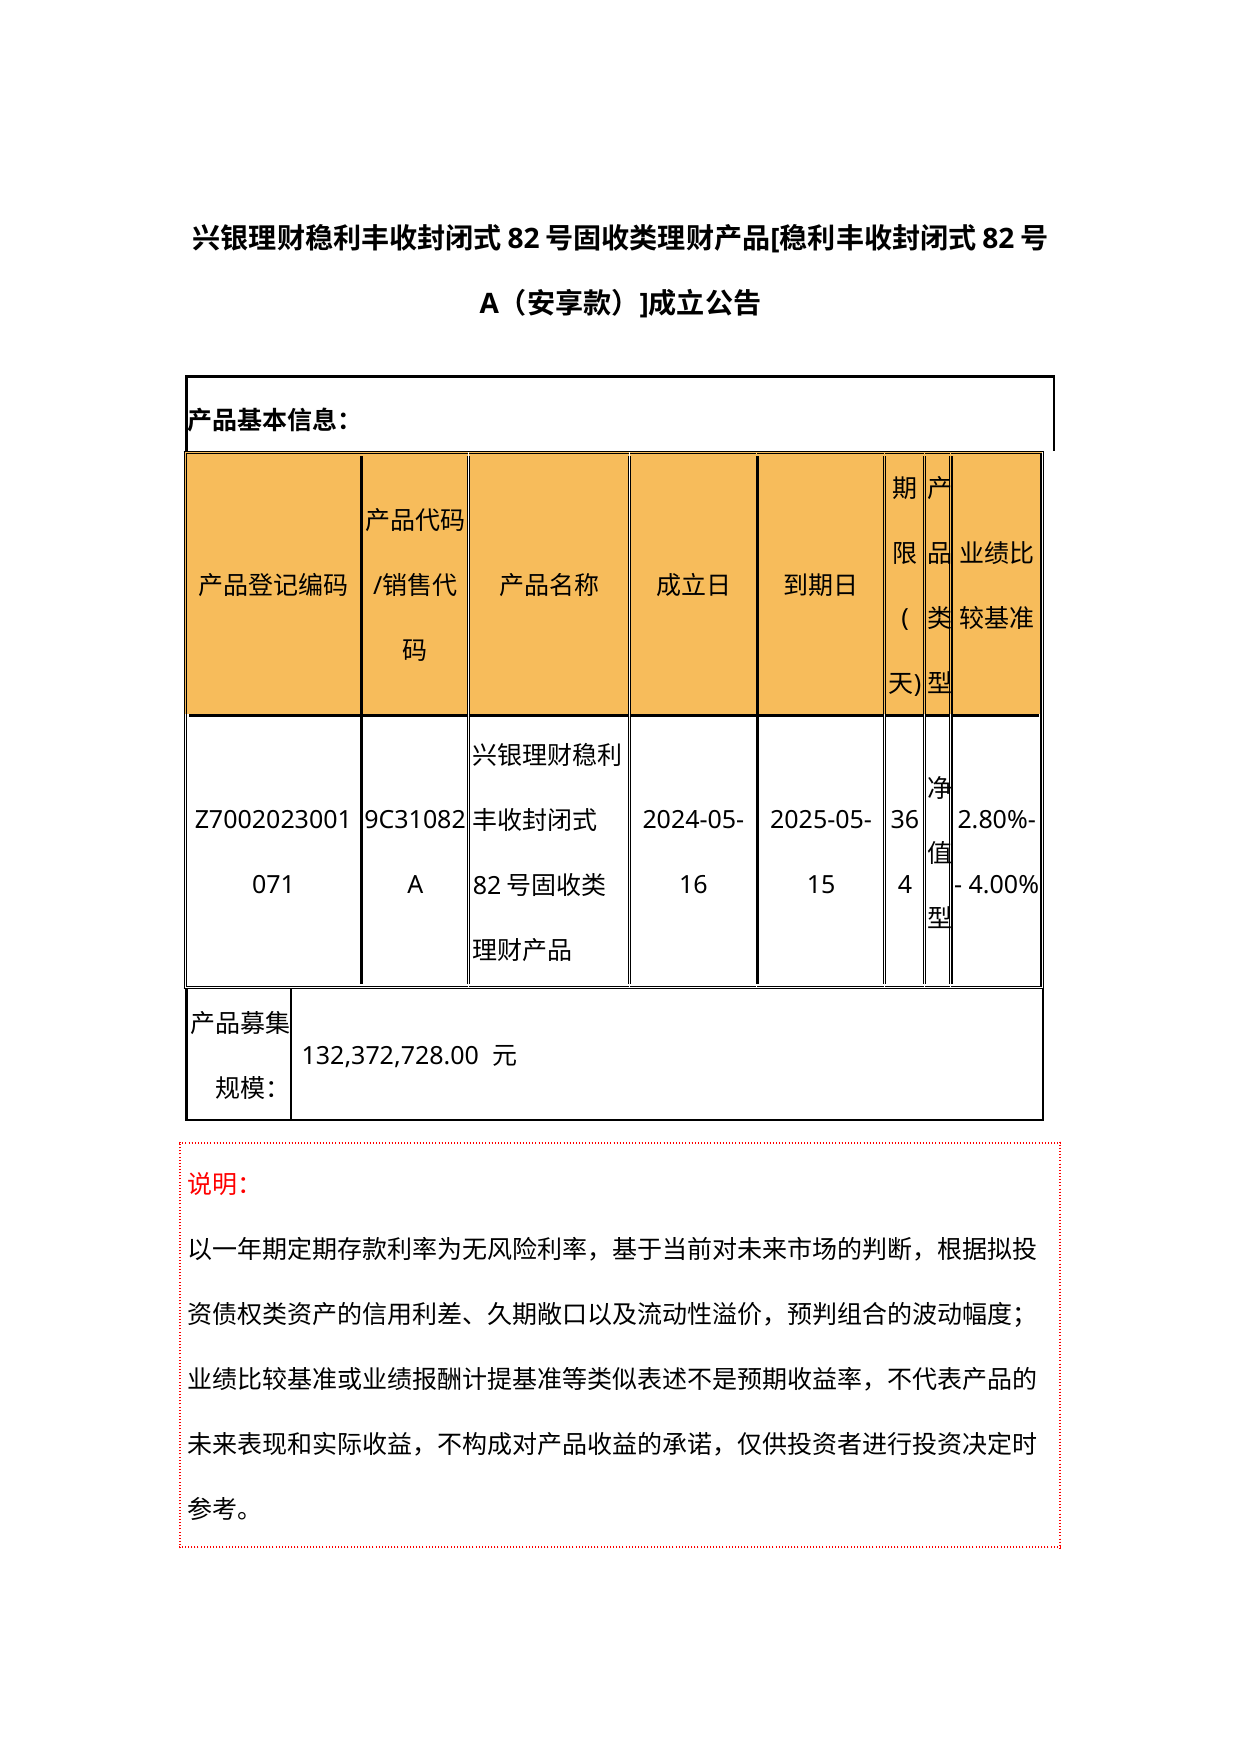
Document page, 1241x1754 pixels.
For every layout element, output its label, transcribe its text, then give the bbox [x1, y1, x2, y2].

table_cell 净值型 [925, 717, 951, 986]
table_cell 2025-05-15 [757, 717, 885, 986]
text 产品基本信息： [188, 378, 1053, 451]
table_header 产品名称 [469, 454, 629, 714]
table_header 132,372,728.00 元 [292, 989, 1042, 1119]
table_header 期限(天) [885, 454, 925, 714]
table_header 到期日 [757, 454, 885, 714]
table_header 产品代码/销售代码 [361, 454, 468, 714]
table_header 业绩比较基准 [951, 454, 1040, 714]
table_header 产品募集规模： [188, 989, 290, 1119]
table_header 产品类型 [925, 452, 951, 714]
text 说明： 以一年期定期存款利率为无风险利率，基于当前对未来市场的判断，根据拟投资债权类资产的信用利差、久期敞口以及流动性溢价，预判组合的波动幅度；业绩比较基准或业绩报酬计提基准等类似表述不是预期收益率，不代表产品的未来表现和实际收益，不构成对产品收益的承诺，仅供投资者进行投资决定时参考。 [179, 1142, 1061, 1548]
table_cell 兴银理财稳利丰收封闭式82号固收类理财产品 [469, 717, 629, 986]
table_cell 2024-05-16 [630, 717, 757, 986]
table_cell 2.80%-- 4.00% [951, 714, 1040, 986]
table_header 产品登记编码 [187, 454, 361, 714]
subtitle 兴银理财稳利丰收封闭式82号固收类理财产品[稳利丰收封闭式82号A（安享款）]成立公告 [187, 204, 1053, 334]
table_cell 364 [885, 717, 925, 986]
table_cell 9C31082A [361, 717, 468, 986]
table_header 成立日 [630, 452, 757, 714]
table_cell Z7002023001071 [187, 714, 361, 986]
